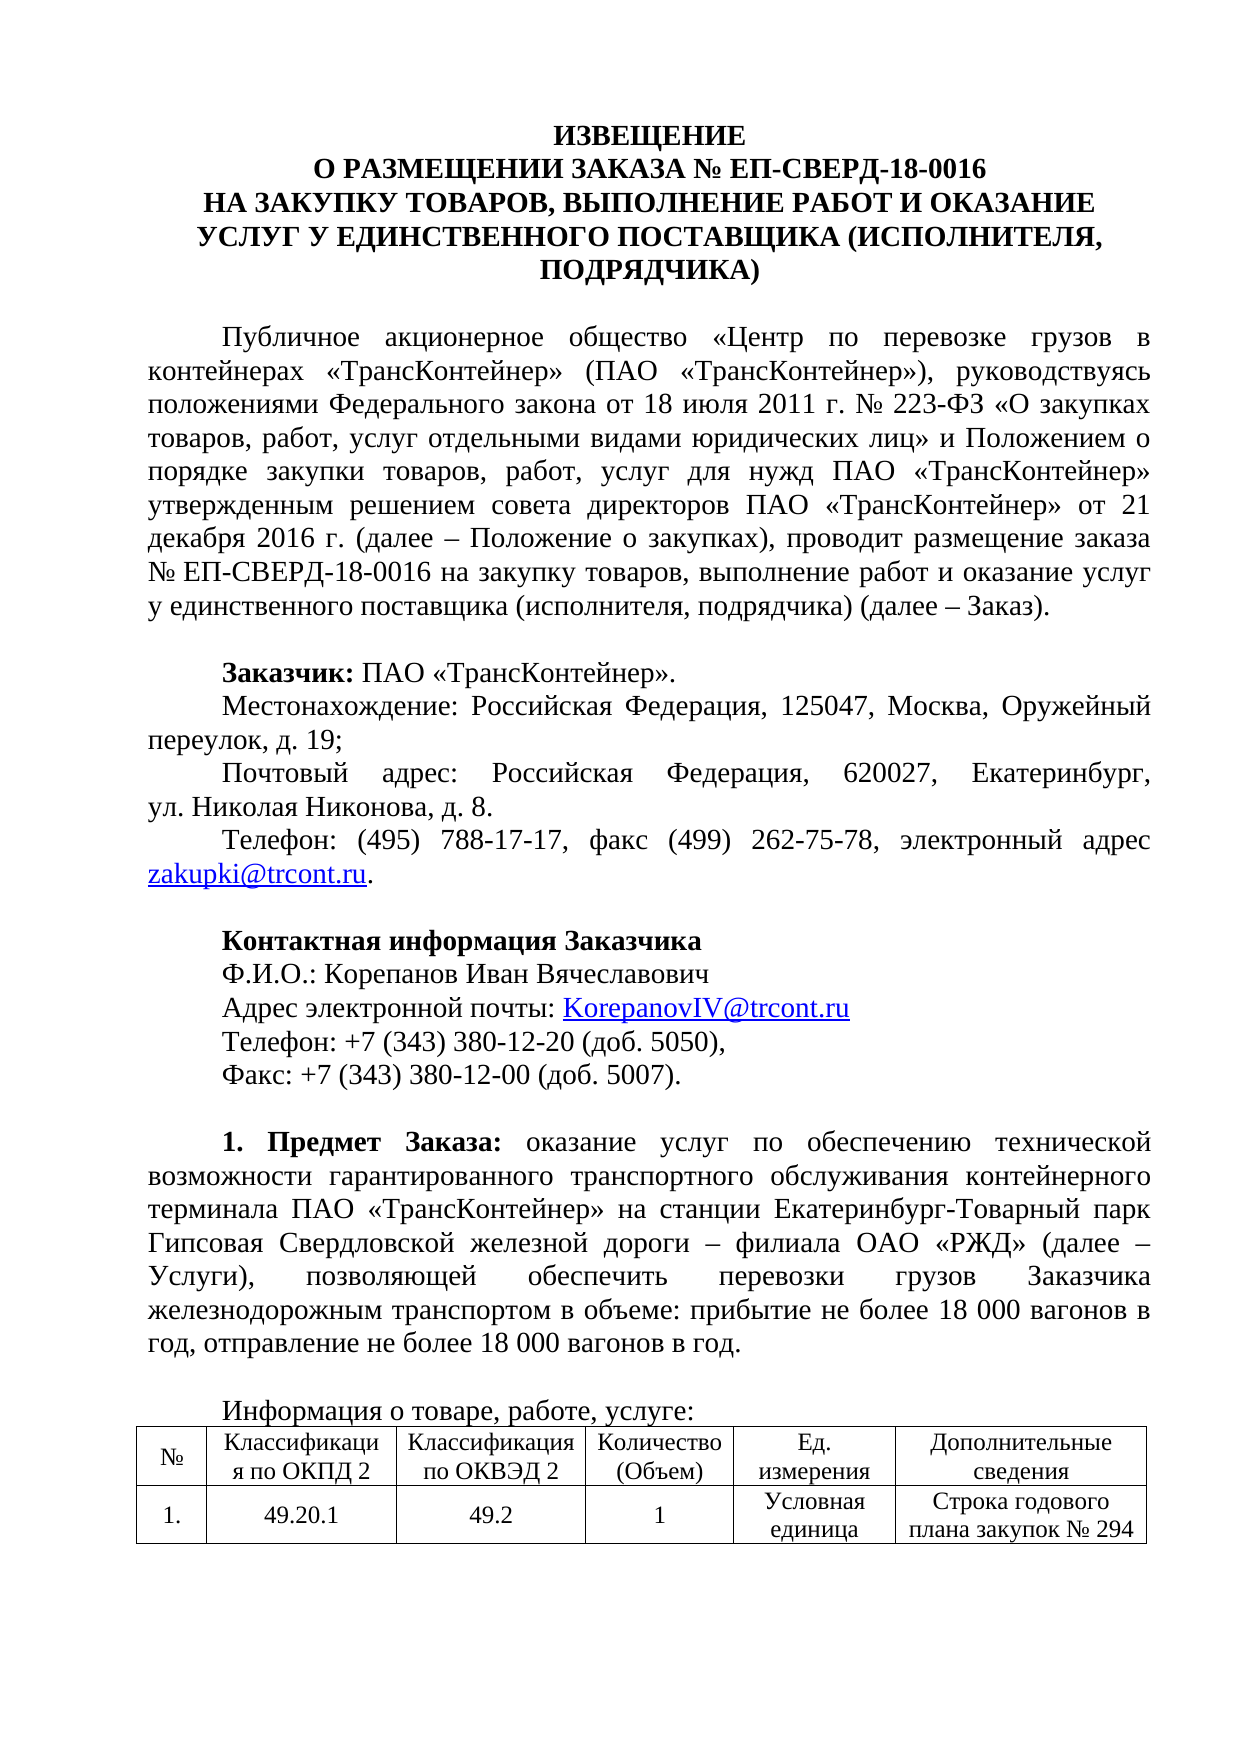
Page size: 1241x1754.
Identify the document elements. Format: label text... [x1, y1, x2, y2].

table_header Классификация по ОКПД 2 [207, 1427, 396, 1485]
table_cell 1 [586, 1486, 733, 1543]
text Почтовый адрес: Российская Федерация, 620027, Екатеринбург, ул. Николая Никонова, д. 8. [148, 755, 1152, 822]
text Публичное акционерное общество «Центр по перевозке грузов в контейнерах «ТрансКонтейнер» (ПАО «ТрансКонтейнер»), руководствуясь положениями Федерального закона от 18 июля 2011 г. № 223-ФЗ «О закупках товаров, работ, услуг отдельными видами юридических лиц» и Положением о порядке закупки товаров, работ, услуг для нужд ПАО «ТрансКонтейнер» утвержденным решением совета директоров ПАО «ТрансКонтейнер» от 21 декабря 2016 г. (далее – Положение о закупках), проводит размещение заказа № ЕП-СВЕРД-18-0016 на закупку товаров, выполнение работ и оказание услуг у единственного поставщика (исполнителя, подрядчика) (далее – Заказ). [148, 319, 1152, 621]
text Информация о товаре, работе, услуге: [148, 1393, 1152, 1426]
table_cell 49.20.1 [207, 1486, 396, 1543]
text Адрес электронной почты: KorepanovIV@trcont.ru [148, 990, 1152, 1024]
text ИЗВЕЩЕНИЕ [148, 118, 1152, 152]
table_header № [137, 1427, 206, 1485]
text О РАЗМЕЩЕНИИ ЗАКАЗА № ЕП-СВЕРД-18-0016 [148, 152, 1152, 185]
table_cell Условная единица [734, 1486, 895, 1543]
table_header Количество (Объем) [586, 1427, 733, 1485]
text Телефон: (495) 788-17-17, факс (499) 262-75-78, электронный адрес zakupki@trcont.ru. [148, 822, 1152, 889]
text Ф.И.О.: Корепанов Иван Вячеславович [148, 957, 1152, 990]
text Местонахождение: Российская Федерация, 125047, Москва, Оружейный переулок, д. 19; [148, 688, 1152, 755]
text НА ЗАКУПКУ ТОВАРОВ, ВЫПОЛНЕНИЕ РАБОТ И ОКАЗАНИЕ УСЛУГ У ЕДИНСТВЕННОГО ПОСТАВЩИКА (ИСПОЛНИТЕЛЯ, ПОДРЯДЧИКА) [148, 185, 1152, 286]
text Контактная информация Заказчика [148, 923, 1152, 957]
text Телефон: +7 (343) 380-12-20 (доб. 5050), [148, 1024, 1152, 1057]
table_cell Строка годового плана закупок № 294 [896, 1486, 1146, 1543]
table_cell 1. [137, 1486, 206, 1543]
text 1. Предмет Заказа: оказание услуг по обеспечению технической возможности гарантированного транспортного обслуживания контейнерного терминала ПАО «ТрансКонтейнер» на станции Екатеринбург-Товарный парк Гипсовая Свердловской железной дороги – филиала ОАО «РЖД» (далее – Услуги), позволяющей обеспечить перевозки грузов Заказчика железнодорожным транспортом в объеме: прибытие не более 18 000 вагонов в год, отправление не более 18 000 вагонов в год. [148, 1124, 1152, 1359]
table_header Классификация по ОКВЭД 2 [397, 1427, 585, 1485]
text Заказчик: ПАО «ТрансКонтейнер». [148, 655, 1152, 688]
text Факс: +7 (343) 380-12-00 (доб. 5007). [148, 1057, 1152, 1091]
table_cell 49.2 [397, 1486, 585, 1543]
table_header Дополнительные сведения [896, 1427, 1146, 1485]
table_header Ед. измерения [734, 1427, 895, 1485]
